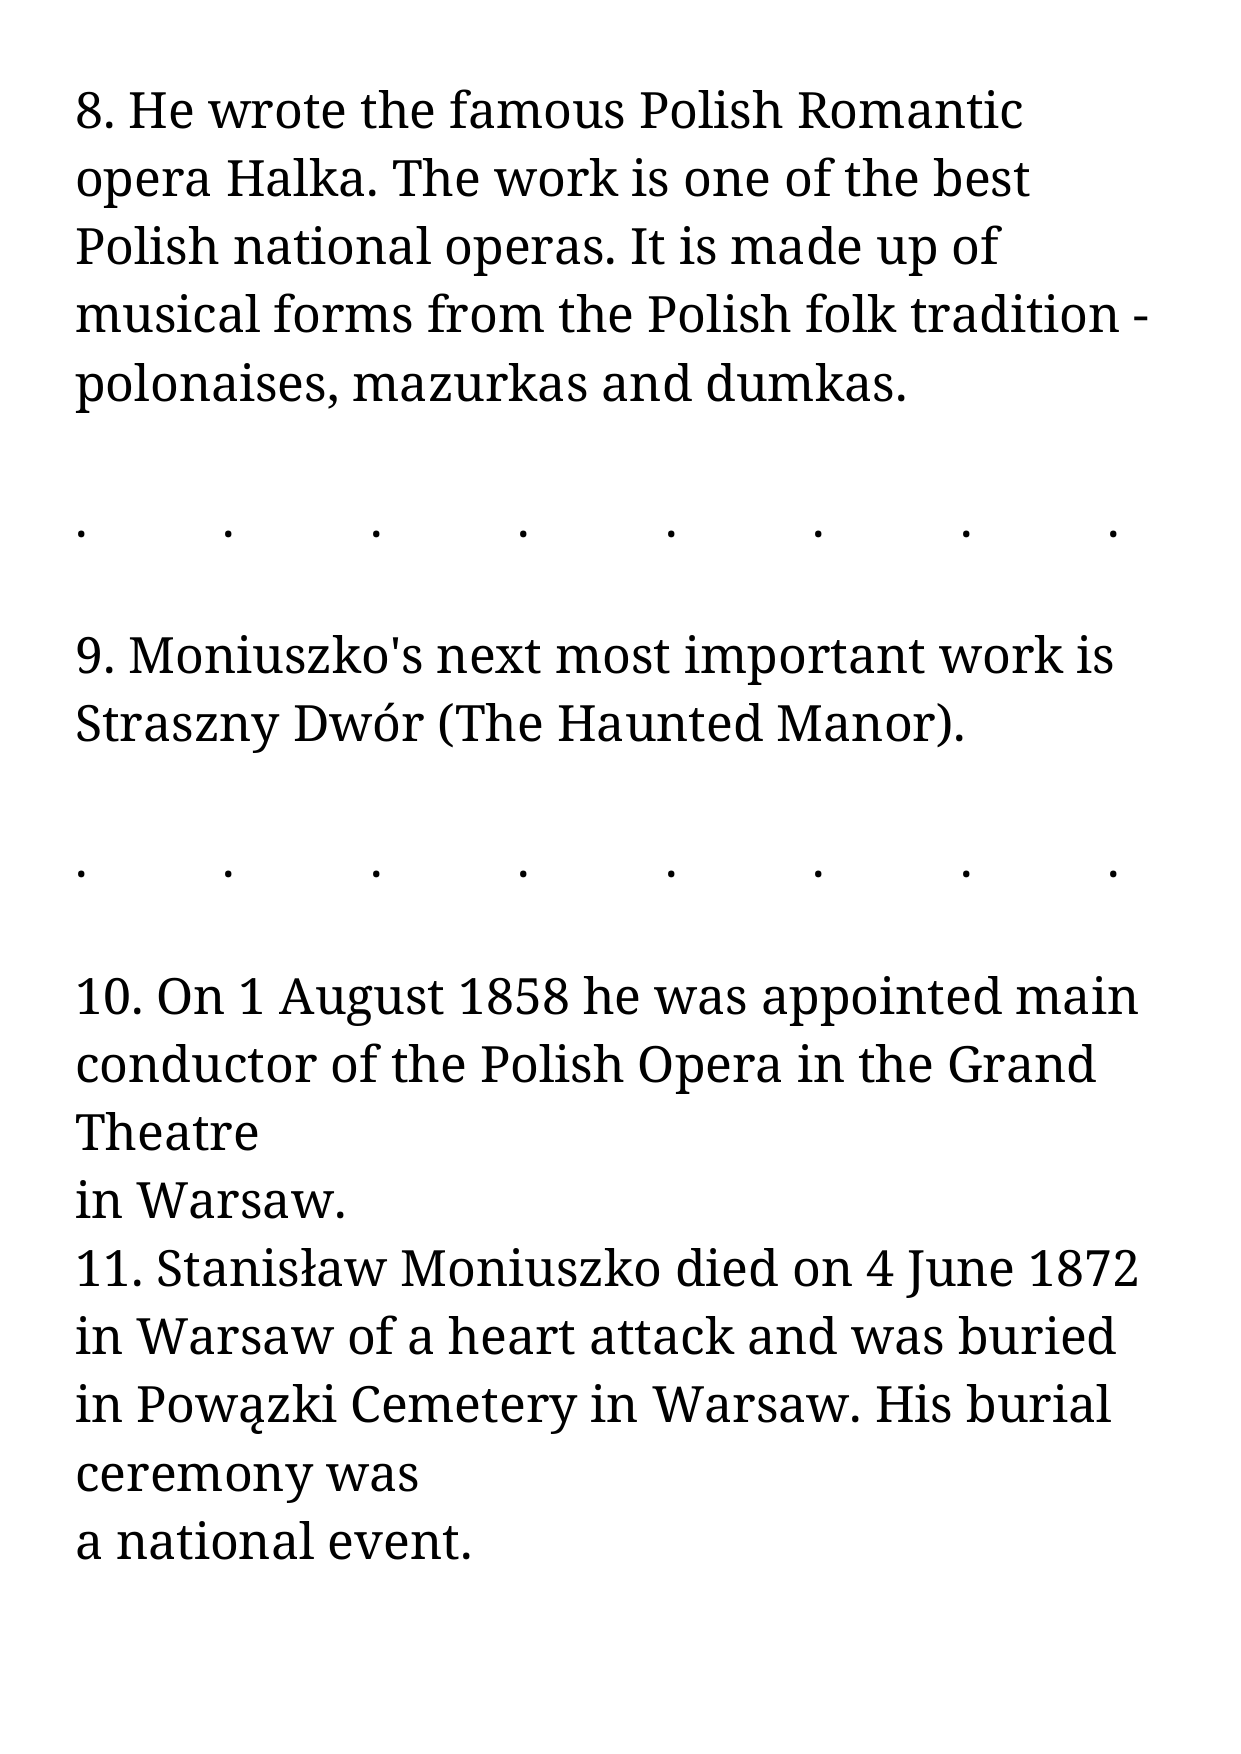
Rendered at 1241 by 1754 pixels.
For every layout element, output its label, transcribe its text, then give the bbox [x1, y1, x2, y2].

text 11. Stanisław Moniuszko died on 4 June 1872 in Warsaw of a heart attack and was buried in Powązki Cemetery in Warsaw. His burial ceremony was a national event. [75, 1233, 1165, 1574]
text . . . . . . . . [75, 824, 1165, 892]
text 8. He wrote the famous Polish Romantic opera Halka. The work is one of the best Polish national operas. It is made up of musical forms from the Polish folk tradition - polonaises, mazurkas and dumkas. [75, 75, 1165, 416]
text 10. On 1 August 1858 he was appointed main conductor of the Polish Opera in the Grand Theatre in Warsaw. [75, 961, 1165, 1233]
text . . . . . . . . [75, 484, 1165, 552]
text 9. Moniuszko's next most important work is Straszny Dwór (The Haunted Manor). [75, 620, 1165, 756]
